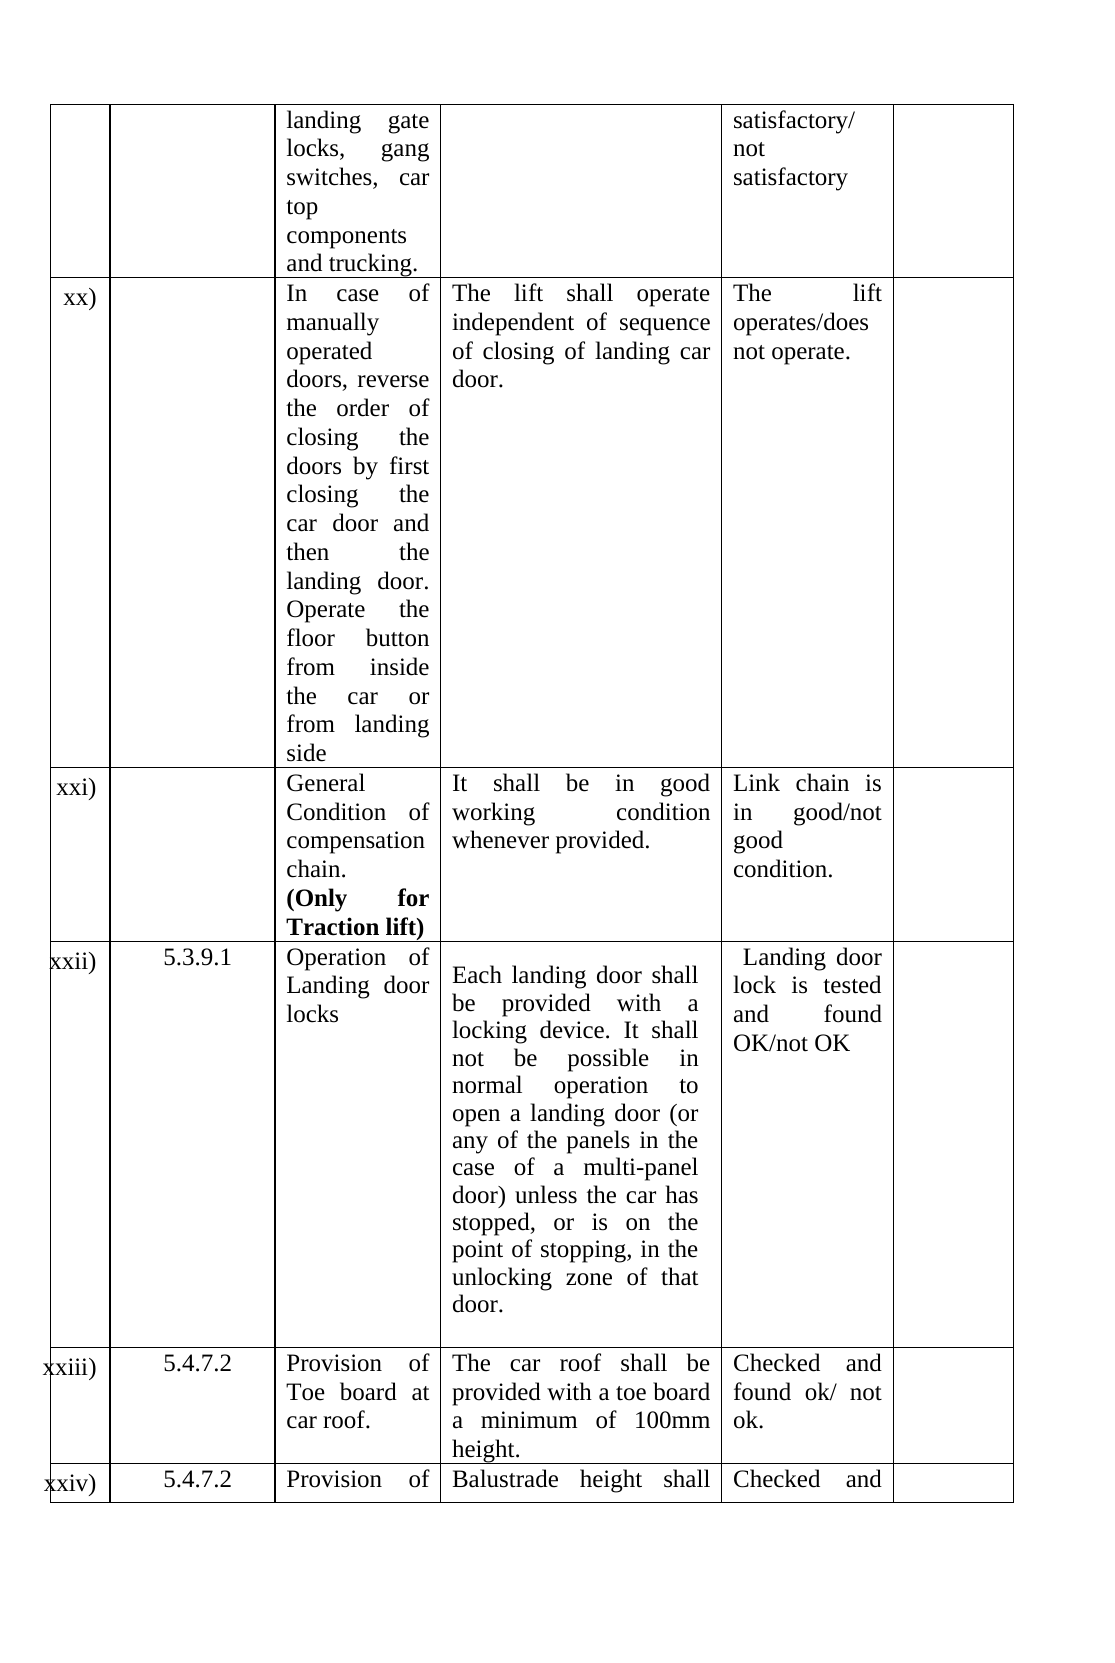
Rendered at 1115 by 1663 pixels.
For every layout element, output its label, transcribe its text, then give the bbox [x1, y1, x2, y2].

table_cell The car roof shall be provided with a toe board a minimum of 100mm height. [441, 1348, 721, 1463]
table_cell Link chain is in good/not good condition. [722, 768, 893, 941]
table_cell It shall be in good working condition whenever provided. [441, 768, 721, 941]
table_cell [894, 1464, 1013, 1502]
table_cell [894, 105, 1013, 277]
table_cell [51, 942, 109, 1347]
table_cell [51, 1464, 109, 1502]
table_cell [894, 768, 1013, 941]
table_cell Checked and found ok/ not ok. [722, 1348, 893, 1463]
table_cell [111, 768, 274, 941]
table_cell [894, 1348, 1013, 1463]
table_cell Each landing door shall be provided with a locking device. It shall not be possible in normal operation to open a landing door (or any of the panels in the case of a multi-panel door) unless the car has stopped, or is on the point of stopping, in the unlocking zone of that door. [441, 942, 721, 1347]
table_cell The lift operates/does not operate. [722, 278, 893, 767]
table_cell In case of manually operated doors, reverse the order of closing the doors by first closing the car door and then the landing door. Operate the floor button from inside the car or from landing side [276, 278, 440, 767]
table_cell [894, 942, 1013, 1347]
table_cell [111, 278, 274, 767]
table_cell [441, 105, 721, 277]
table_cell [722, 1464, 893, 1502]
table_cell [111, 105, 274, 277]
table_cell [51, 105, 109, 277]
table_cell Landing door lock is tested and found OK/not OK [722, 942, 893, 1347]
table_cell 5.3.9.1 [111, 942, 274, 1347]
table_cell Provision of Toe board at car roof. [276, 1348, 440, 1463]
table_cell [894, 278, 1013, 767]
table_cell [276, 1464, 440, 1502]
table_cell [51, 278, 109, 767]
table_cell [441, 1464, 721, 1502]
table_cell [276, 105, 440, 277]
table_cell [722, 105, 893, 277]
table_cell 5.4.7.2 [111, 1348, 274, 1463]
table_cell 5.4.7.2 5.4.7.4 [111, 1464, 274, 1502]
table_cell General Condition of compensation chain. (Only for Traction lift) [276, 768, 440, 941]
table_cell Operation of Landing door locks [276, 942, 440, 1347]
table_cell [51, 1348, 109, 1463]
table_cell The lift shall operate independent of sequence of closing of landing car door. [441, 278, 721, 767]
table_cell [51, 768, 109, 941]
